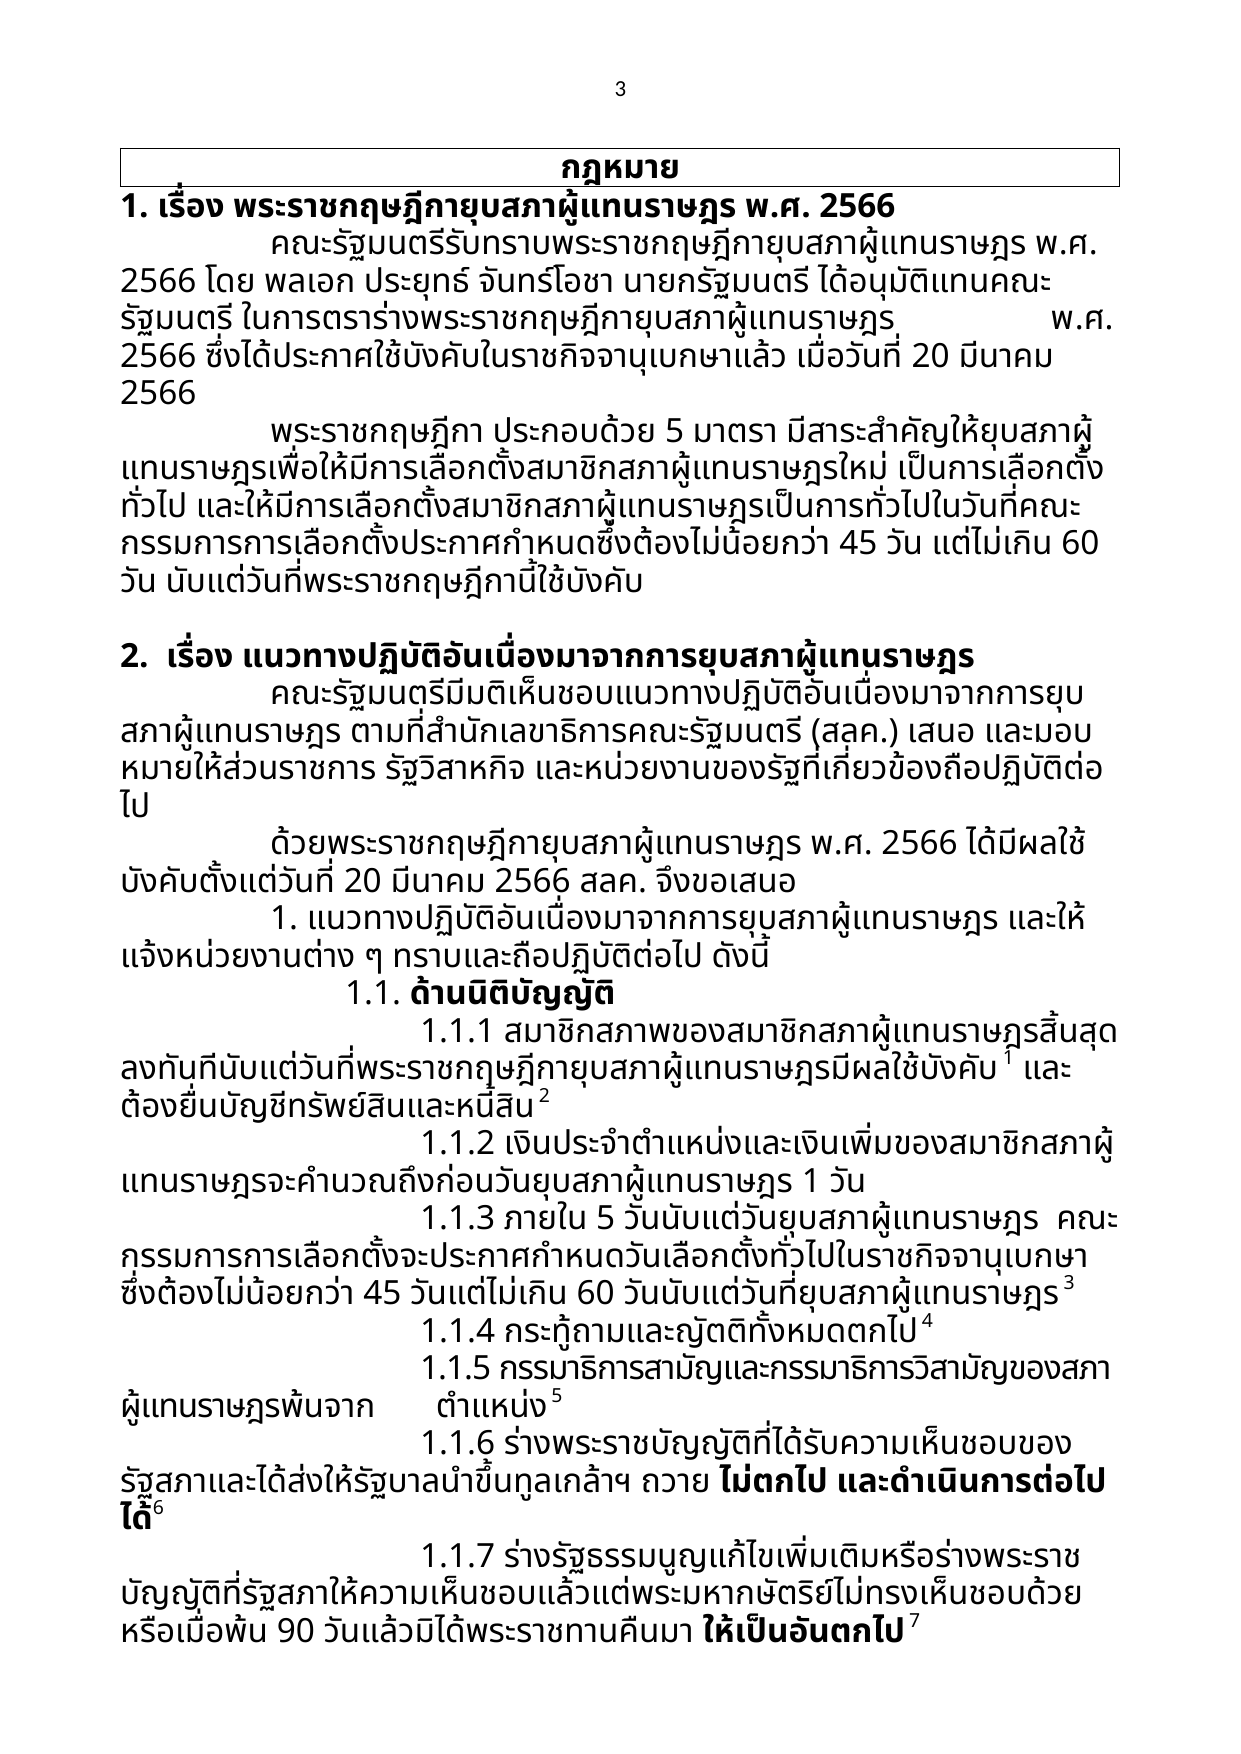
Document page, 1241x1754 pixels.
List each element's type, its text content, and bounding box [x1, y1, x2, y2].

text 1.1.4 กระทู้ถามและญัตติทั้งหมดตกไป4 [120, 1312, 1120, 1350]
text 1. แนวทางปฏิบัติอันเนื่องมาจากการยุบสภาผู้แทนราษฎร และให้แจ้งหน่วยงานต่าง ๆ ทราบและถือปฏิบัติต่อไป ดังนี้ [120, 900, 1120, 975]
text 1. เรื่อง พระราชกฤษฎีกายุบสภาผู้แทนราษฎร พ.ศ. 2566 [120, 187, 1120, 225]
text 1.1.3 ภายใน 5 วันนับแต่วันยุบสภาผู้แทนราษฎร คณะกรรมการการเลือกตั้งจะประกาศกำหนดวันเลือกตั้งทั่วไปในราชกิจจานุเบกษา ซึ่งต้องไม่น้อยกว่า 45 วันแต่ไม่เกิน 60 วันนับแต่วันที่ยุบสภาผู้แทนราษฎร3 [120, 1200, 1120, 1312]
text 2. เรื่อง แนวทางปฏิบัติอันเนื่องมาจากการยุบสภาผู้แทนราษฎร [120, 637, 1120, 675]
text 1.1. ด้านนิติบัญญัติ [120, 975, 1120, 1012]
text พระราชกฤษฎีกา ประกอบด้วย 5 มาตรา มีสาระสำคัญให้ยุบสภาผู้แทนราษฎรเพื่อให้มีการเลือกตั้งสมาชิกสภาผู้แทนราษฎรใหม่ เป็นการเลือกตั้งทั่วไป และให้มีการเลือกตั้งสมาชิกสภาผู้แทนราษฎรเป็นการทั่วไปในวันที่คณะกรรมการการเลือกตั้งประกาศกำหนดซึ่งต้องไม่น้อยกว่า 45 วัน แต่ไม่เกิน 60 วัน นับแต่วันที่พระราชกฤษฎีกานี้ใช้บังคับ [120, 412, 1120, 600]
text 1.1.1 สมาชิกสภาพของสมาชิกสภาผู้แทนราษฎรสิ้นสุดลงทันทีนับแต่วันที่พระราชกฤษฎีกายุบสภาผู้แทนราษฎรมีผลใช้บังคับ1 และต้องยื่นบัญชีทรัพย์สินและหนี้สิน2 [120, 1012, 1120, 1125]
text 1.1.6 ร่างพระราชบัญญัติที่ได้รับความเห็นชอบของรัฐสภาและได้ส่งให้รัฐบาลนำขึ้นทูลเกล้าฯ ถวาย ไม่ตกไป และดำเนินการต่อไปได้6 [120, 1425, 1120, 1537]
text 1.1.7 ร่างรัฐธรรมนูญแก้ไขเพิ่มเติมหรือร่างพระราชบัญญัติที่รัฐสภาให้ความเห็นชอบแล้วแต่พระมหากษัตริย์ไม่ทรงเห็นชอบด้วยหรือเมื่อพ้น 90 วันแล้วมิได้พระราชทานคืนมา ให้เป็นอันตกไป7 [120, 1537, 1120, 1650]
text คณะรัฐมนตรีมีมติเห็นชอบแนวทางปฏิบัติอันเนื่องมาจากการยุบสภาผู้แทนราษฎร ตามที่สำนักเลขาธิการคณะรัฐมนตรี (สลค.) เสนอ และมอบหมายให้ส่วนราชการ รัฐวิสาหกิจ และหน่วยงานของรัฐที่เกี่ยวข้องถือปฏิบัติต่อไป [120, 675, 1120, 825]
text 1.1.2 เงินประจำตำแหน่งและเงินเพิ่มของสมาชิกสภาผู้แทนราษฎรจะคำนวณถึงก่อนวันยุบสภาผู้แทนราษฎร 1 วัน [120, 1125, 1120, 1200]
text ด้วยพระราชกฤษฎีกายุบสภาผู้แทนราษฎร พ.ศ. 2566 ได้มีผลใช้บังคับตั้งแต่วันที่ 20 มีนาคม 2566 สลค. จึงขอเสนอ [120, 825, 1120, 900]
text คณะรัฐมนตรีรับทราบพระราชกฤษฎีกายุบสภาผู้แทนราษฎร พ.ศ. 2566 โดย พลเอก ประยุทธ์ จันทร์โอชา นายกรัฐมนตรี ได้อนุมัติแทนคณะรัฐมนตรี ในการตราร่างพระราชกฤษฎีกายุบสภาผู้แทนราษฎร พ.ศ. 2566 ซึ่งได้ประกาศใช้บังคับในราชกิจจานุเบกษาแล้ว เมื่อวันที่ 20 มีนาคม 2566 [120, 225, 1120, 412]
table_header กฎหมาย [121, 149, 1119, 186]
text 1.1.5 กรรมาธิการสามัญและกรรมาธิการวิสามัญของสภาผู้แทนราษฎรพ้นจาก ตำแหน่ง5 [120, 1350, 1120, 1425]
